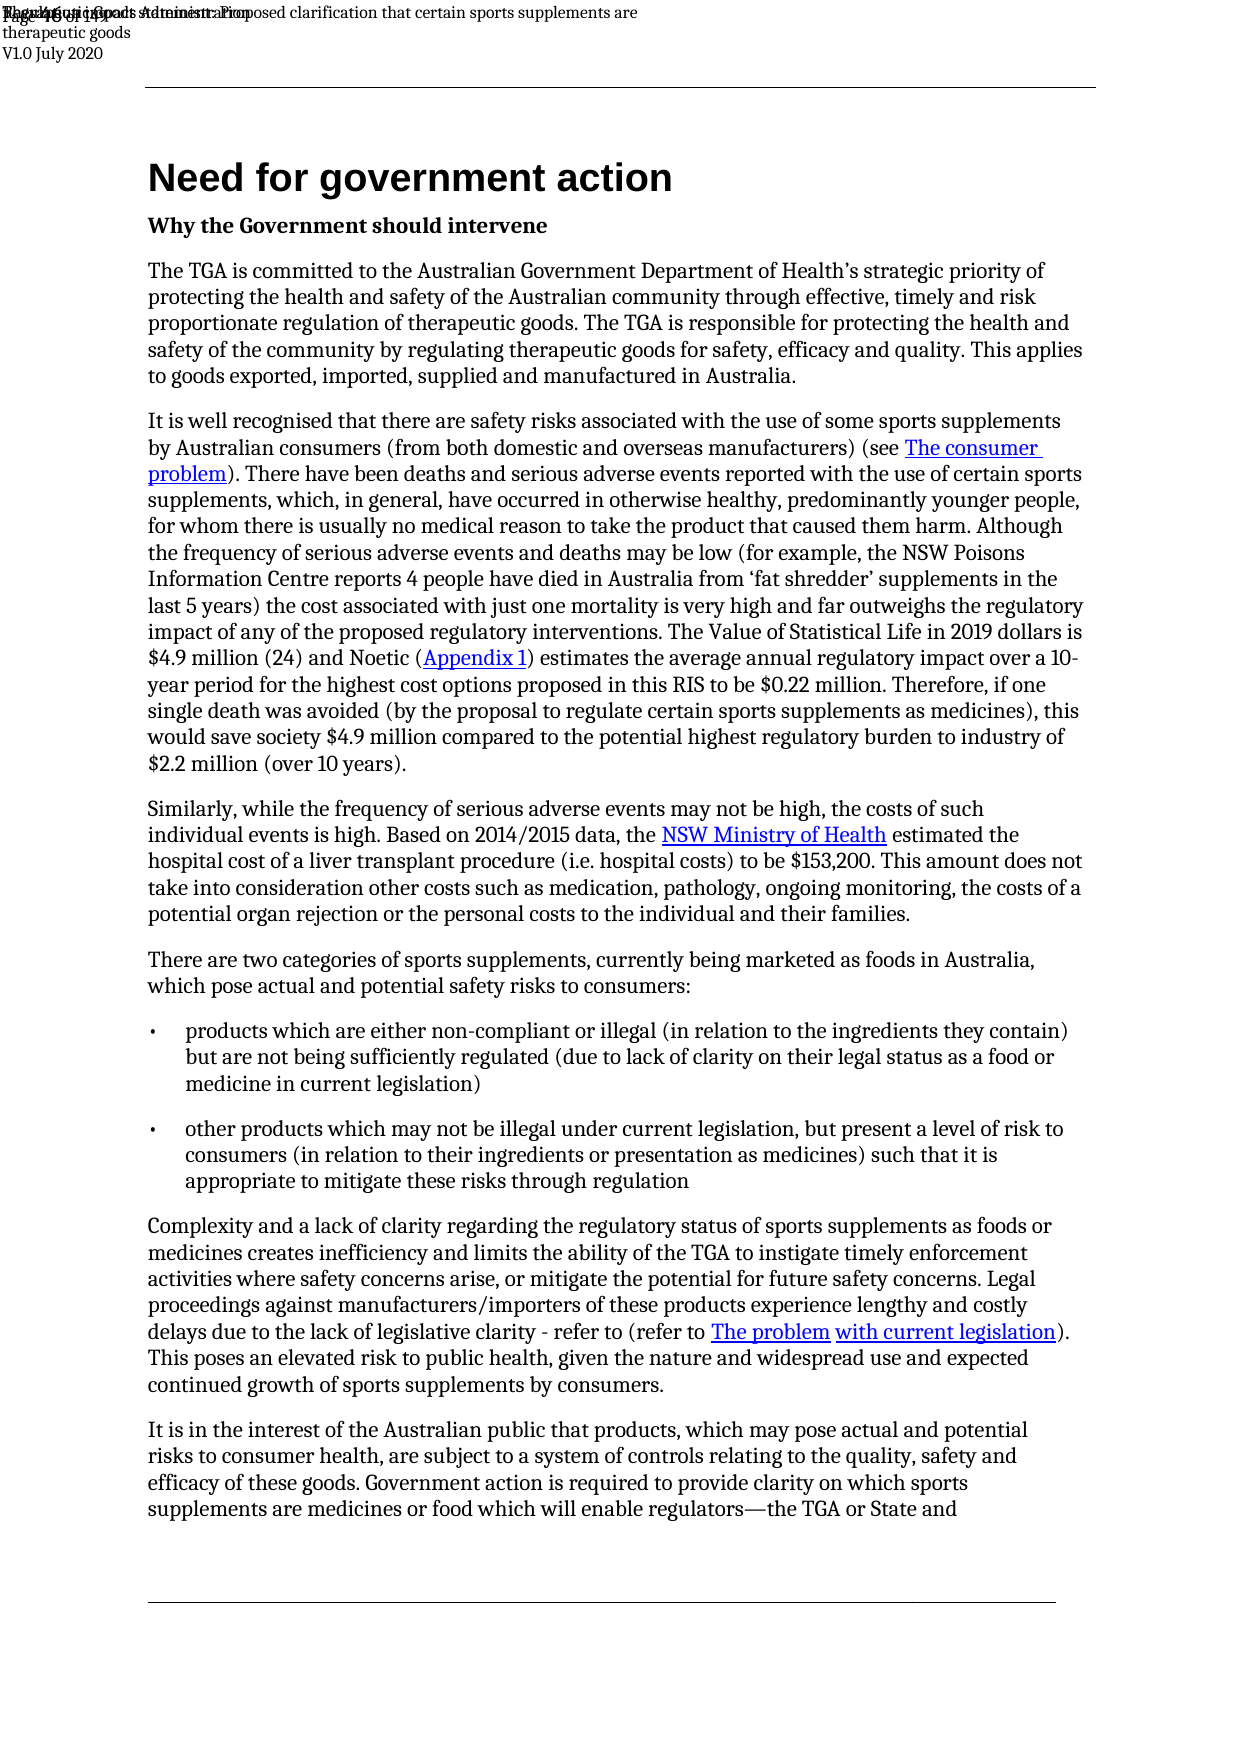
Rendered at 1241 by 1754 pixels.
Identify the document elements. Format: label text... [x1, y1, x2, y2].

text It is well recognised that there are safety risks associated with the use of some sports supplements by Australian consumers (from both domestic and overseas manufacturers) (see The consumer problem). There have been deaths and serious adverse events reported with the use of certain sports supplements, which, in general, have occurred in otherwise healthy, predominantly younger people, for whom there is usually no medical reason to take the product that caused them harm. Although the frequency of serious adverse events and deaths may be low (for example, the NSW Poisons Information Centre reports 4 people have died in Australia from ‘fat shredder’ supplements in the last 5 years) the cost associated with just one mortality is very high and far outweighs the regulatory impact of any of the proposed regulatory interventions. The Value of Statistical Life in 2019 dollars is $4.9 million (24) and Noetic (Appendix 1) estimates the average annual regulatory impact over a 10-year period for the highest cost options proposed in this RIS to be $0.22 million. Therefore, if one single death was avoided (by the proposal to regulate certain sports supplements as medicines), this would save society $4.9 million compared to the potential highest regulatory burden to industry of $2.2 million (over 10 years). [148, 408, 1088, 777]
text There are two categories of sports supplements, currently being marketed as foods in Australia, which pose actual and potential safety risks to consumers: [148, 946, 1082, 999]
list other products which may not be illegal under current legislation, but present a level of risk to consumers (in relation to their ingredients or presentation as medicines) such that it is appropriate to mitigate these risks through regulation [148, 1116, 1079, 1194]
text Complexity and a lack of clarity regarding the regulatory status of sports supplements as foods or medicines creates inefficiency and limits the ability of the TGA to instigate timely enforcement activities where safety concerns arise, or mitigate the potential for future safety concerns. Legal proceedings against manufacturers/importers of these products experience lengthy and costly delays due to the lack of legislative clarity - refer to (refer to The problem with current legislation). This poses an elevated risk to public health, given the nature and widespread use and expected continued growth of sports supplements by consumers. [148, 1213, 1072, 1398]
text The TGA is committed to the Australian Government Department of Health’s strategic priority of protecting the health and safety of the Australian community through effective, timely and risk proportionate regulation of therapeutic goods. The TGA is responsible for protecting the health and safety of the community by regulating therapeutic goods for safety, efficacy and quality. This applies to goods exported, imported, supplied and manufactured in Australia. [148, 257, 1091, 389]
list products which are either non-compliant or illegal (in relation to the ingredients they contain) but are not being sufficiently regulated (due to lack of clarity on their legal status as a food or medicine in current legislation) [148, 1018, 1087, 1097]
text It is in the interest of the Australian public that products, which may pose actual and potential risks to consumer health, are subject to a system of controls relating to the quality, safety and efficacy of these goods. Government action is required to provide clarity on which sports supplements are medicines or food which will enable regulators—the TGA or State and [148, 1417, 1064, 1522]
subtitle Need for government action [148, 154, 1155, 199]
subtitle Why the Government should intervene [148, 212, 1155, 239]
text Similarly, while the frequency of serious adverse events may not be high, the costs of such individual events is high. Based on 2014/2015 data, the NSW Ministry of Health estimated the hospital cost of a liver transplant procedure (i.e. hospital costs) to be $153,200. This amount does not take into consideration other costs such as medication, pathology, ongoing monitoring, the costs of a potential organ rejection or the personal costs to the individual and their families. [148, 796, 1085, 927]
